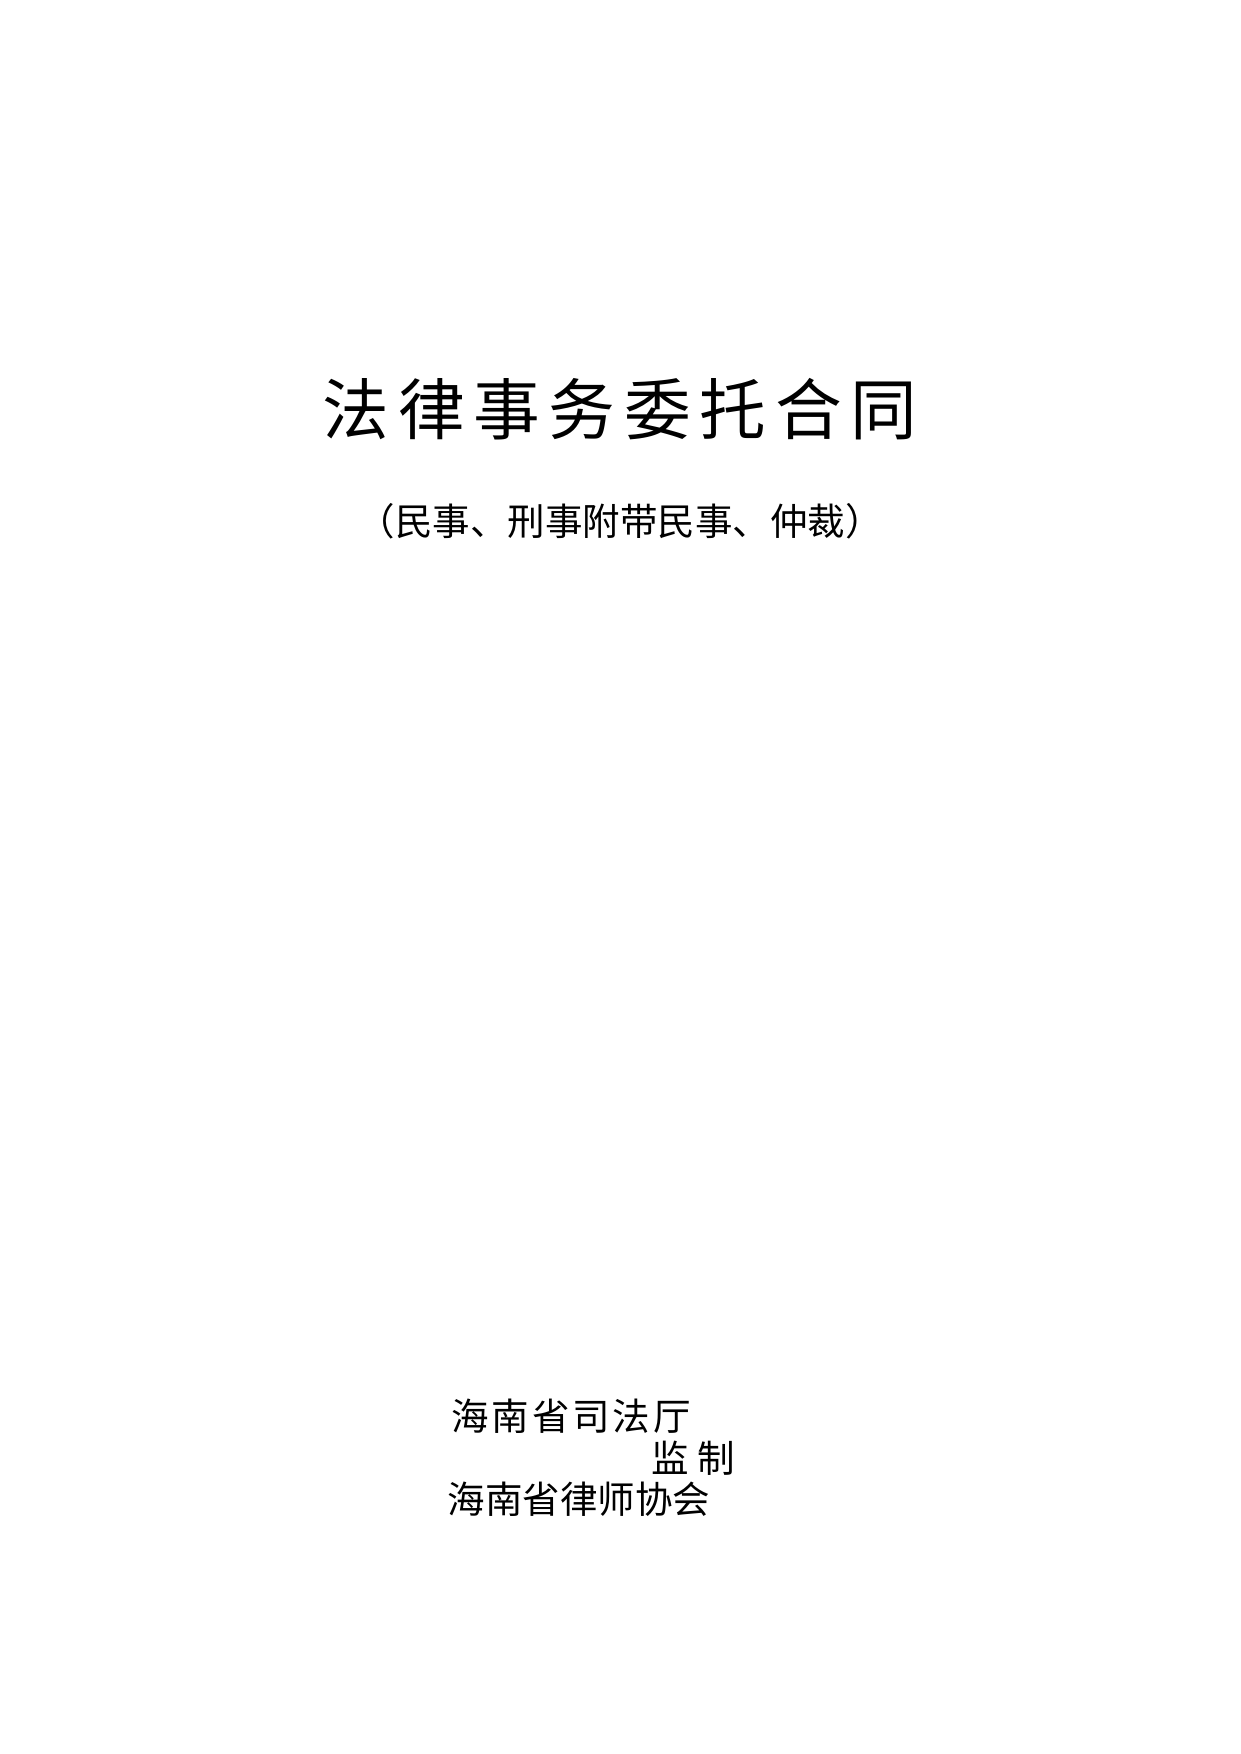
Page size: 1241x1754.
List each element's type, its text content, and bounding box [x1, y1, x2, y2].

text 海南省司法厅 [148, 1397, 1093, 1439]
text 法律事务委托合同 [148, 357, 1093, 454]
text 监 制 [148, 1439, 1093, 1480]
text 海南省律师协会 [148, 1480, 1093, 1522]
text （民事、刑事附带民事、仲裁） [148, 487, 1093, 552]
